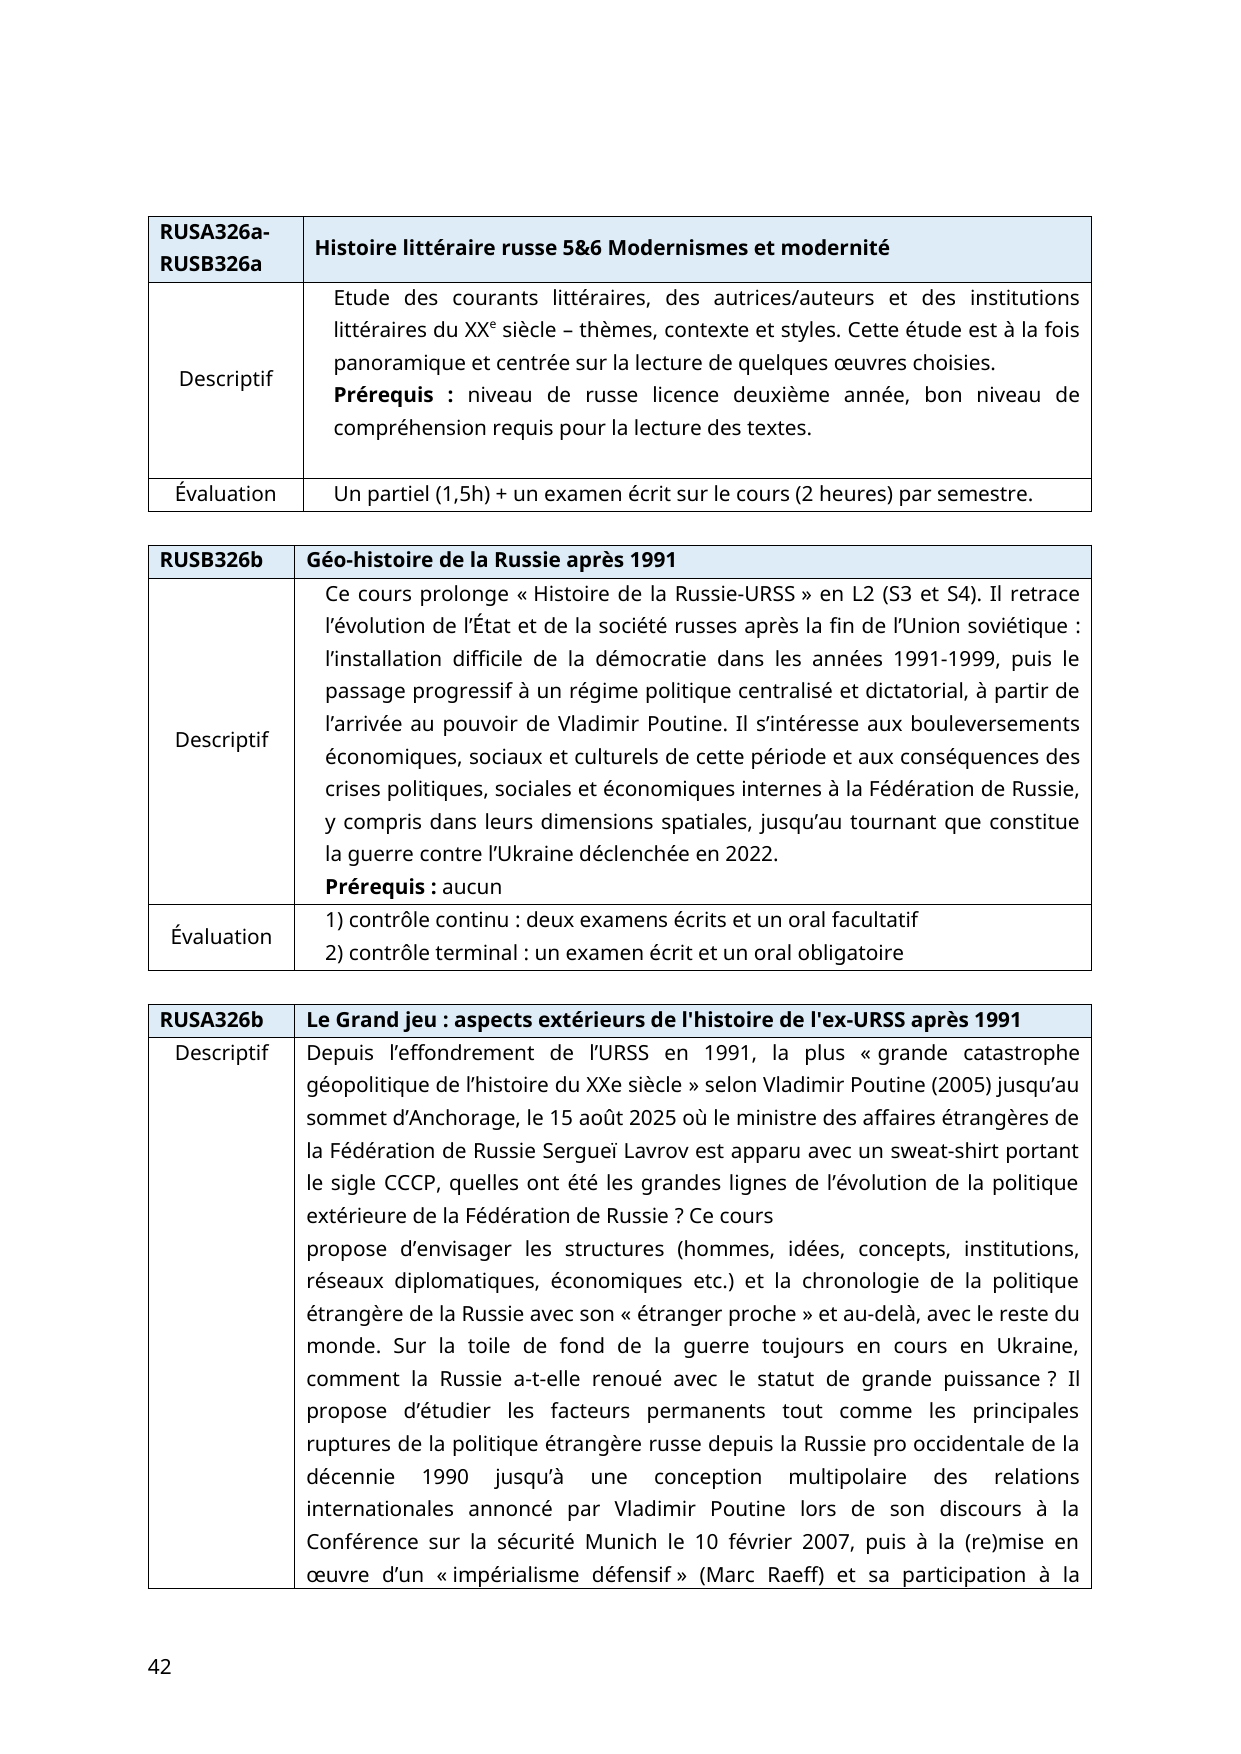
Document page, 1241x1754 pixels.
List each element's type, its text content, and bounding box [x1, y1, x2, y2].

table_header RUSA326b [149, 1005, 294, 1037]
table_header Le Grand jeu : aspects extérieurs de l'histoire de l'ex-URSS après 1991 [295, 1005, 1091, 1037]
table_header Géo-histoire de la Russie après 1991 [295, 546, 1091, 578]
table_cell Descriptif [149, 579, 294, 904]
table_header RUSA326a-RUSB326a [149, 217, 303, 282]
table_cell Descriptif [149, 1038, 294, 1588]
table_cell Descriptif [149, 283, 303, 478]
table_cell 1) contrôle continu : deux examens écrits et un oral facultatif 2) contrôle terminal : un examen écrit et un oral obligatoire [295, 905, 1091, 970]
table_cell Évaluation [149, 479, 303, 511]
table_cell Un partiel (1,5h) + un examen écrit sur le cours (2 heures) par semestre. [304, 479, 1091, 511]
table_header Histoire littéraire russe 5&6 Modernismes et modernité [304, 217, 1091, 282]
table_header RUSB326b [149, 546, 294, 578]
table_cell Évaluation [149, 905, 294, 970]
table_cell Ce cours prolonge « Histoire de la Russie-URSS » en L2 (S3 et S4). Il retrace l’évolution de l’État et de la société russes après la fin de l’Union soviétique : l’installation difficile de la démocratie dans les années 1991-1999, puis le passage progressif à un régime politique centralisé et dictatorial, à partir de l’arrivée au pouvoir de Vladimir Poutine. Il s’intéresse aux bouleversements économiques, sociaux et culturels de cette période et aux conséquences des crises politiques, sociales et économiques internes à la Fédération de Russie, y compris dans leurs dimensions spatiales, jusqu’au tournant que constitue la guerre contre l’Ukraine déclenchée en 2022. Prérequis : aucun [295, 579, 1091, 904]
table_cell Etude des courants littéraires, des autrices/auteurs et des institutions littéraires du XXe siècle – thèmes, contexte et styles. Cette étude est à la fois panoramique et centrée sur la lecture de quelques œuvres choisies. Prérequis : niveau de russe licence deuxième année, bon niveau de compréhension requis pour la lecture des textes. [304, 283, 1091, 478]
